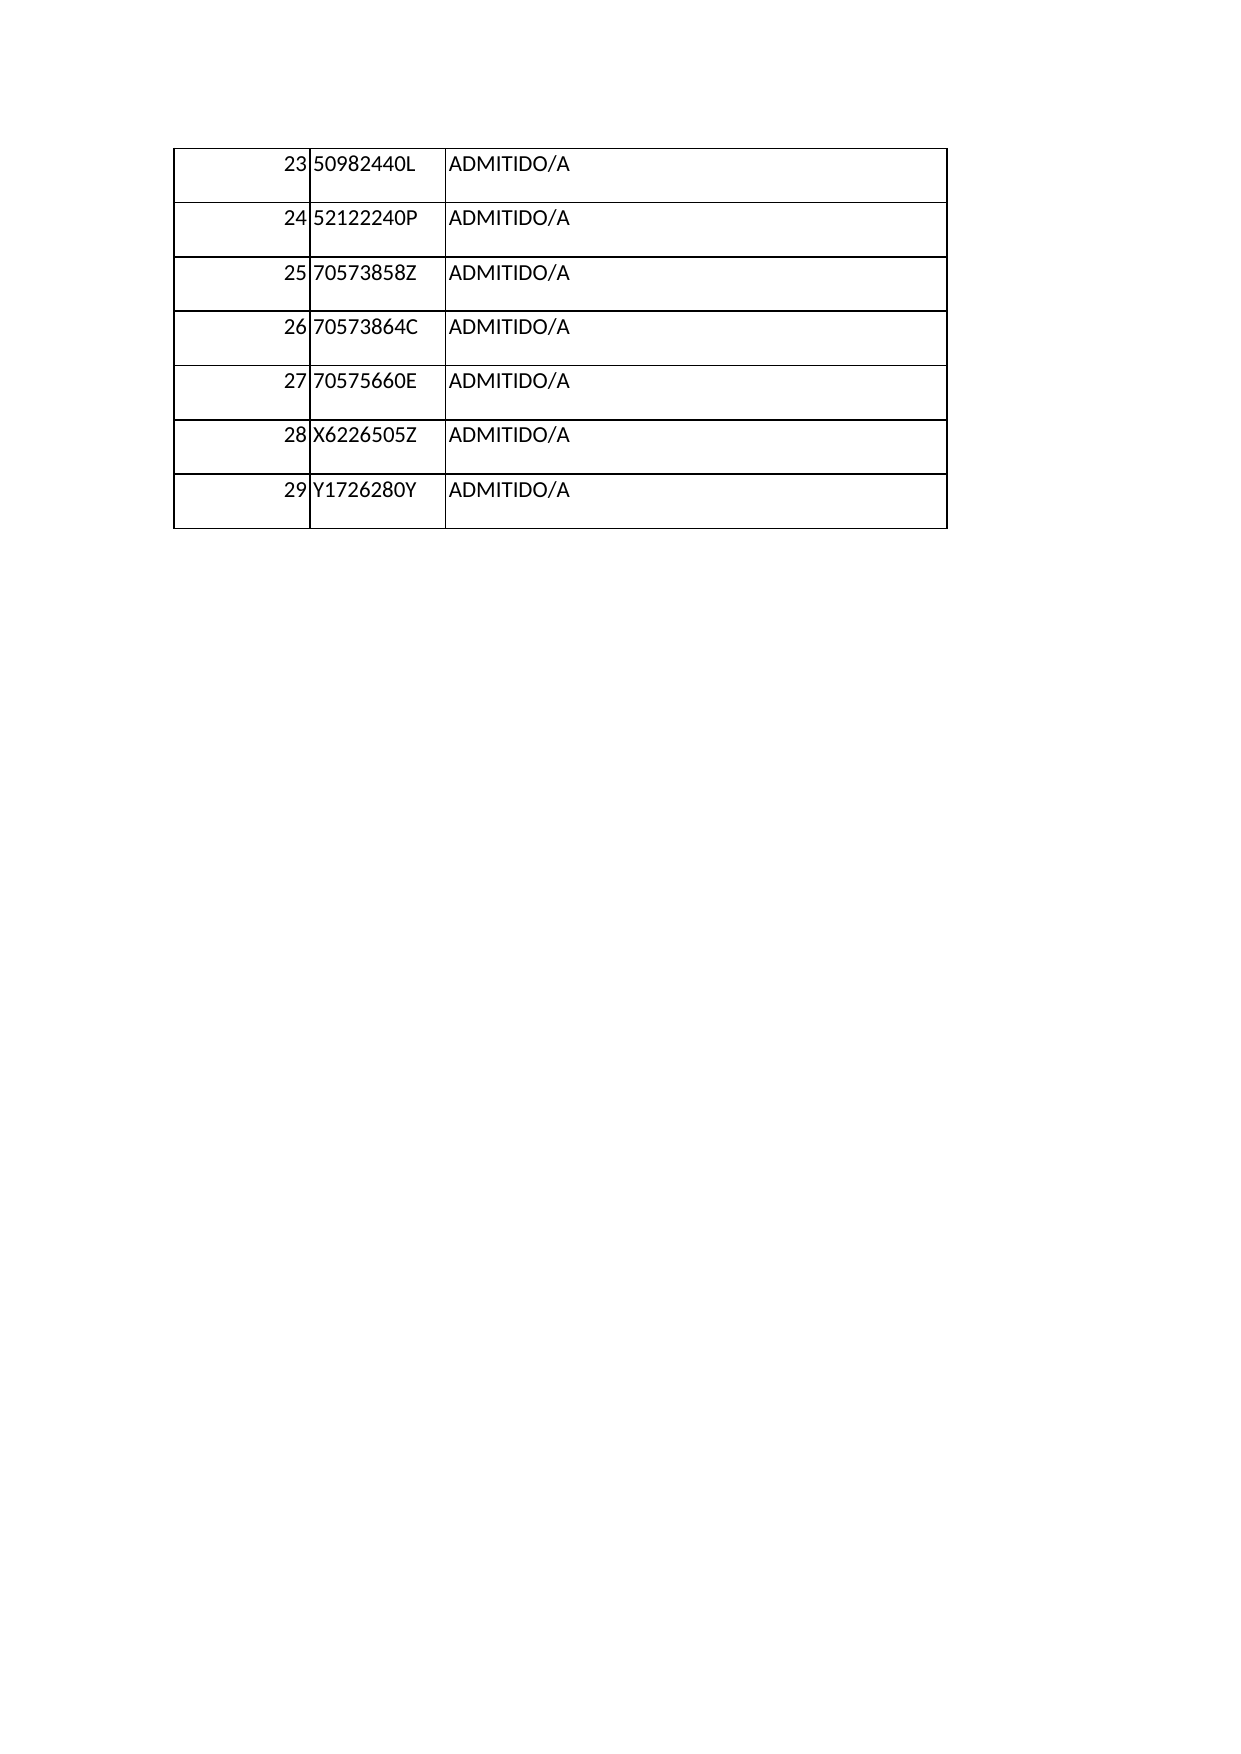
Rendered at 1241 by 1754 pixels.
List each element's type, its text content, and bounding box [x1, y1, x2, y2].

table_cell ADMITIDO/A [446, 149, 946, 202]
table_cell 23 [175, 149, 309, 202]
table_cell 24 [175, 203, 309, 256]
table_cell 52122240P [311, 203, 445, 256]
table_cell X6226505Z [311, 421, 445, 473]
table_cell 26 [175, 312, 309, 365]
table_cell ADMITIDO/A [446, 366, 946, 419]
table_cell ADMITIDO/A [446, 421, 946, 473]
table_cell 28 [175, 421, 309, 473]
table_cell Y1726280Y [311, 475, 445, 527]
table_cell 27 [175, 366, 309, 419]
table_cell ADMITIDO/A [446, 258, 946, 310]
table_cell 29 [175, 475, 309, 527]
table_cell 70575660E [311, 366, 445, 419]
table_cell ADMITIDO/A [446, 475, 946, 527]
table_cell 25 [175, 258, 309, 310]
table_cell 50982440L [311, 149, 445, 202]
table_cell 70573858Z [311, 258, 445, 310]
table_cell 70573864C [311, 312, 445, 365]
table_cell ADMITIDO/A [446, 312, 946, 365]
table_cell ADMITIDO/A [446, 203, 946, 256]
